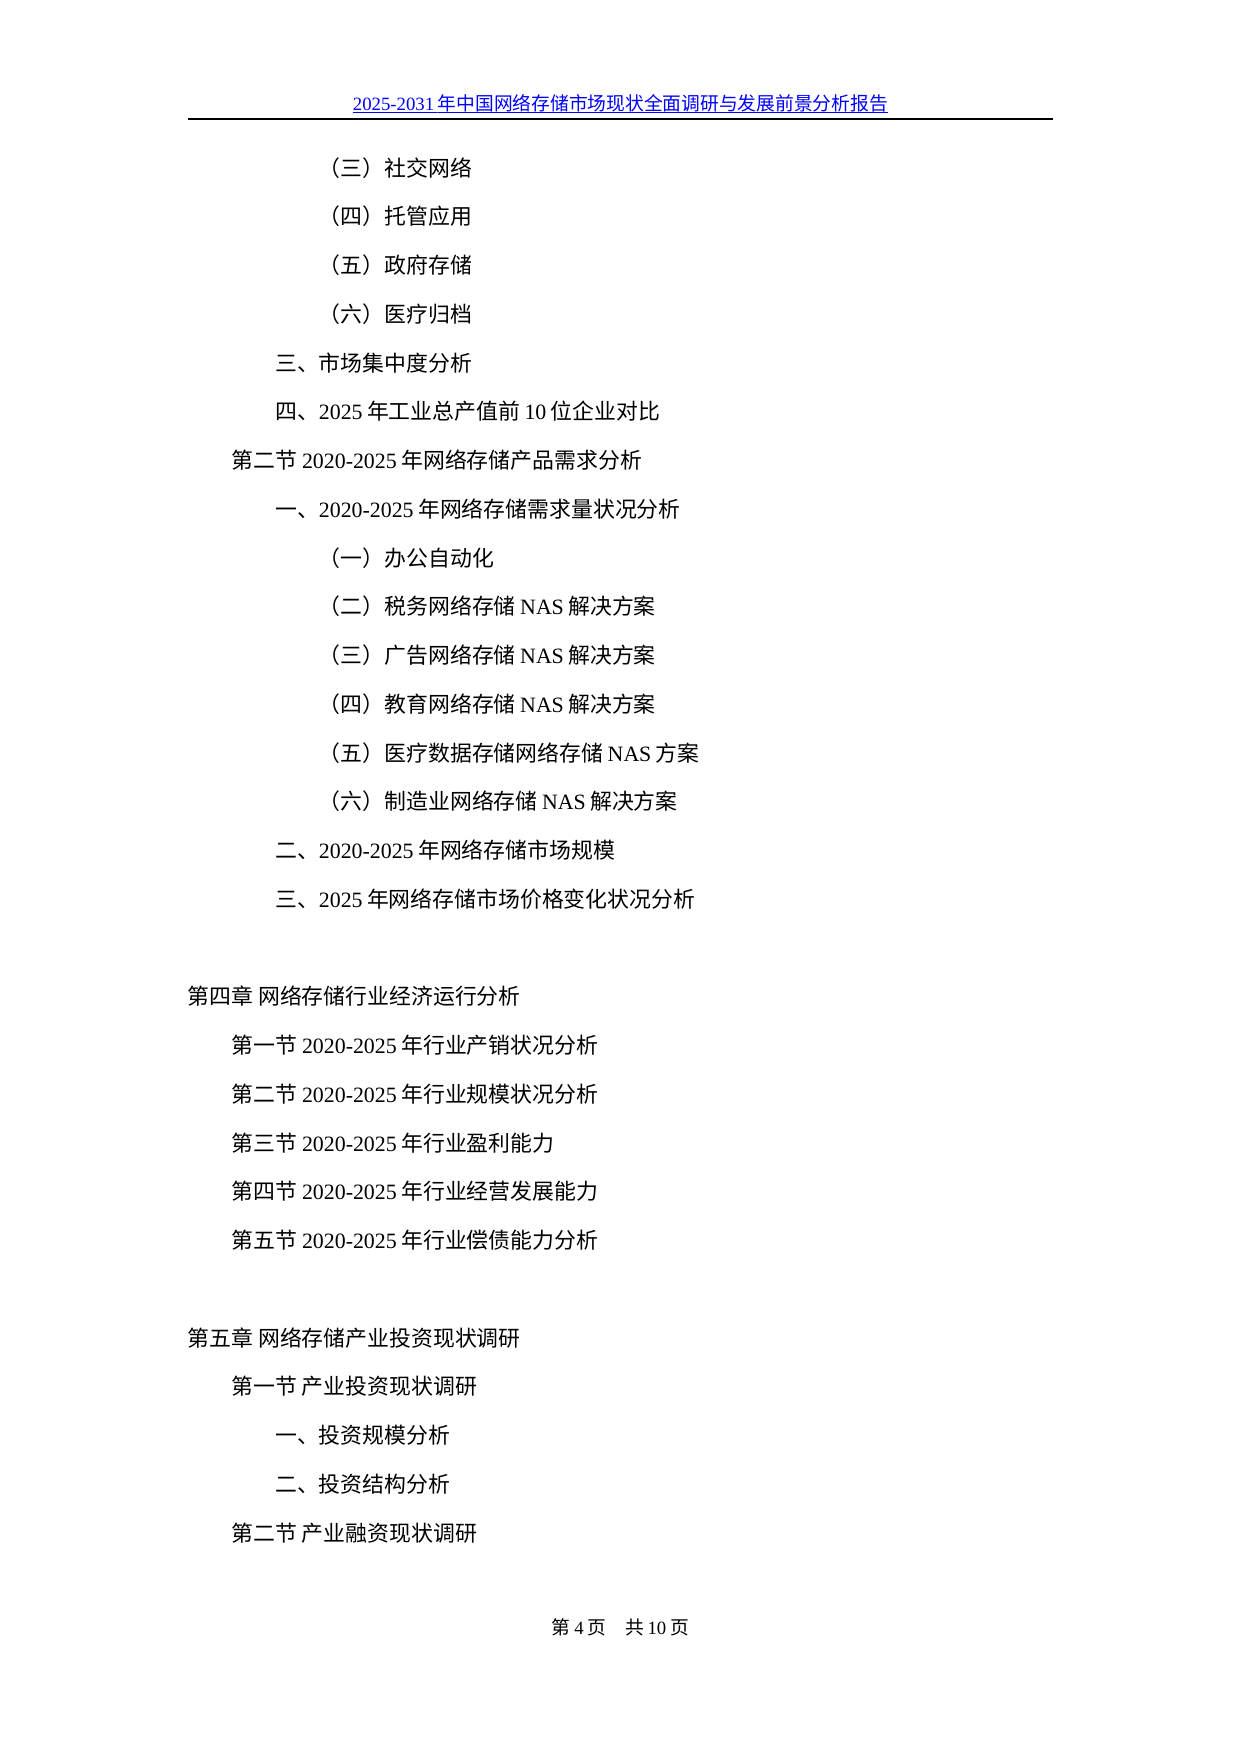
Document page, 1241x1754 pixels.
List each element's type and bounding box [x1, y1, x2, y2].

text [187, 150, 1053, 1548]
